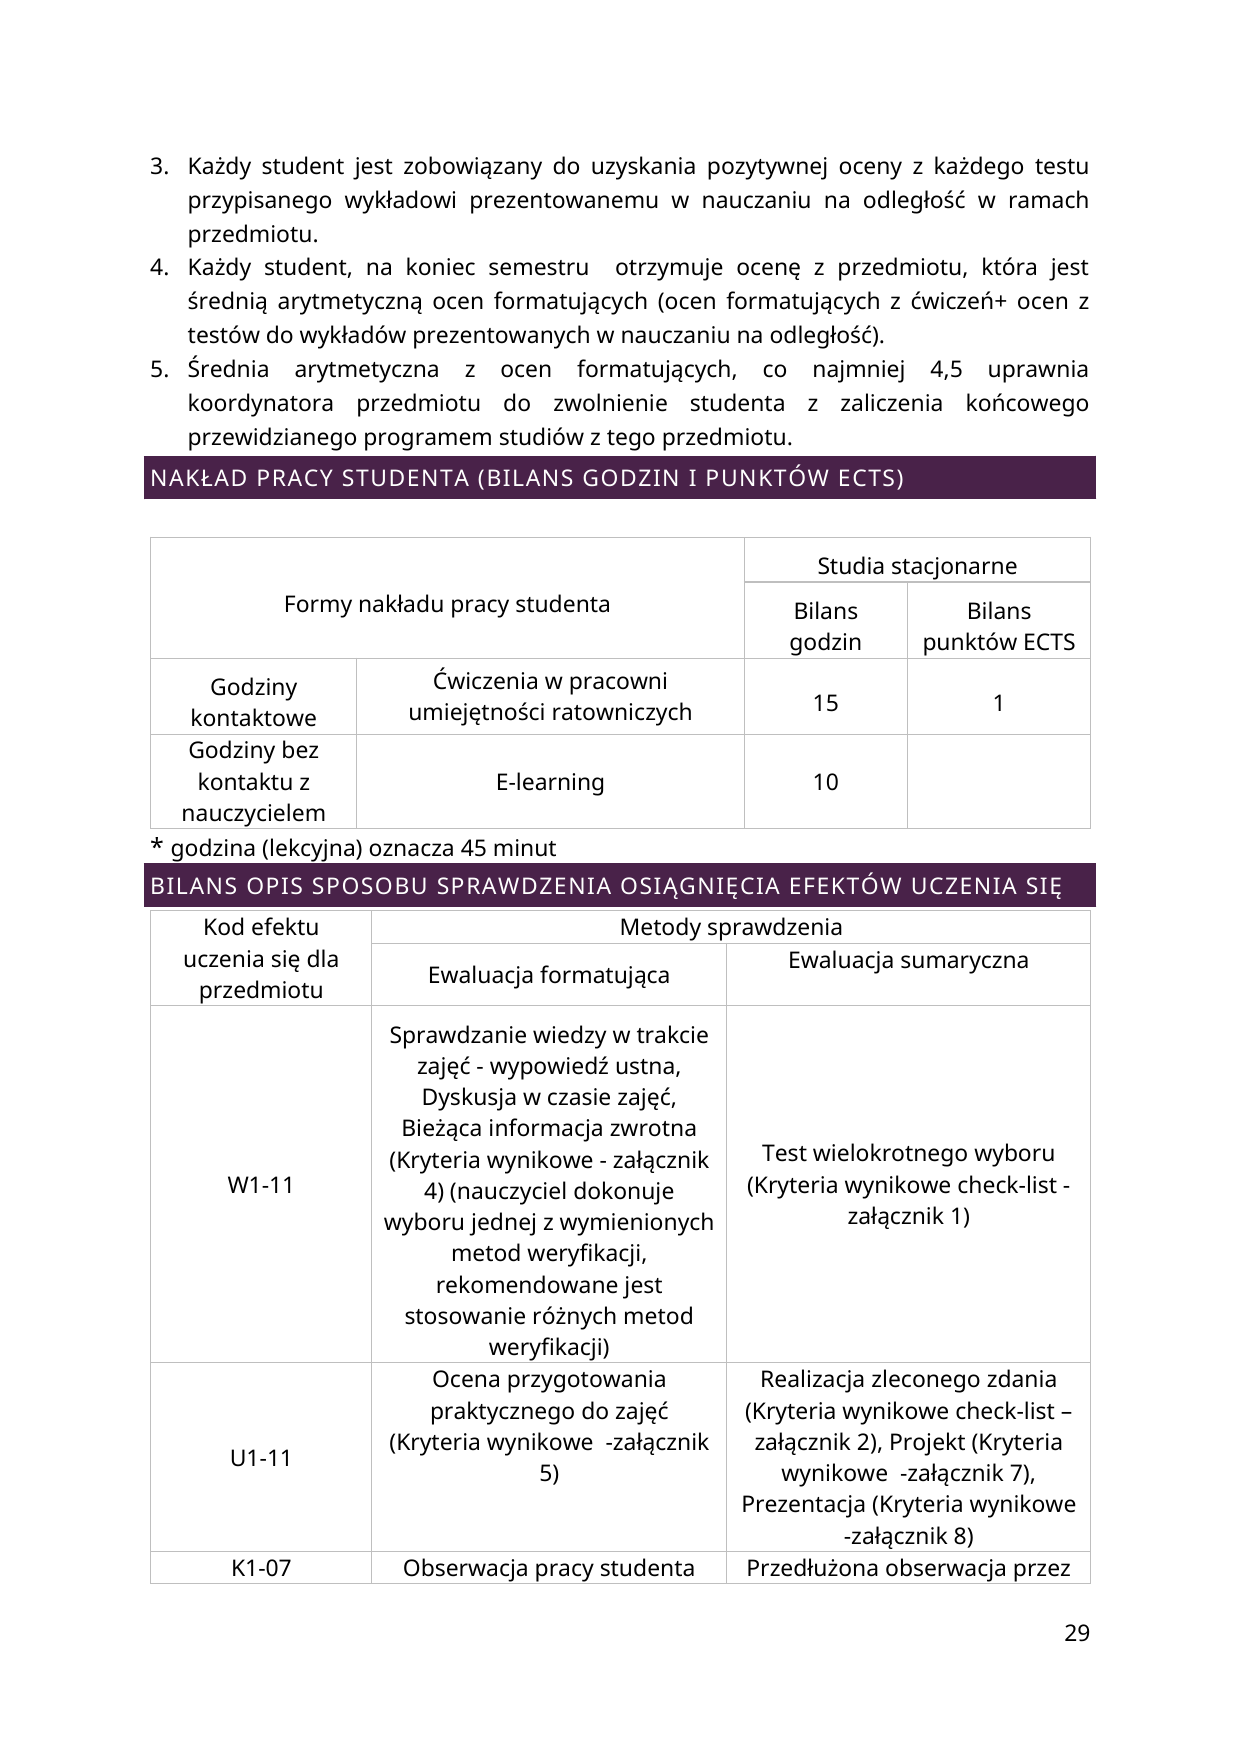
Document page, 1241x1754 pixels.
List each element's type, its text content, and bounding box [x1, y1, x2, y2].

table_cell [908, 735, 1090, 828]
list Każdy student jest zobowiązany do uzyskania pozytywnej oceny z każdego testu przypisanego wykładowi prezentowanemu w nauczaniu na odległość w ramach przedmiotu. [150, 150, 1090, 249]
table_cell E-learning [357, 735, 744, 828]
table_cell Test wielokrotnego wyboru (Kryteria wynikowe check-list -załącznik 1) [727, 1006, 1090, 1362]
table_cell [372, 1552, 726, 1583]
table_cell U1-11 [151, 1363, 371, 1551]
table_header Kod efektu uczenia się dla przedmiotu [151, 911, 371, 1005]
table_header Metody sprawdzenia [372, 911, 1090, 942]
table_cell 1 [908, 659, 1090, 733]
table_cell Ocena przygotowania praktycznego do zajęć (Kryteria wynikowe -załącznik 5) [372, 1363, 726, 1551]
table_cell W1-11 [151, 1006, 371, 1362]
table_cell Sprawdzanie wiedzy w trakcie zajęć - wypowiedź ustna, Dyskusja w czasie zajęć, Bieżąca informacja zwrotna (Kryteria wynikowe - załącznik 4) (nauczyciel dokonuje wyboru jednej z wymienionych metod weryfikacji, rekomendowane jest stosowanie różnych metod weryfikacji) [372, 1006, 726, 1362]
table_cell Godziny kontaktowe [151, 659, 356, 733]
table_cell Realizacja zleconego zdania (Kryteria wynikowe check-list –załącznik 2), Projekt (Kryteria wynikowe -załącznik 7), Prezentacja (Kryteria wynikowe -załącznik 8) [727, 1363, 1090, 1551]
text * godzina (lekcyjna) oznacza 45 minut [150, 829, 1090, 863]
table_cell K1-07 [151, 1552, 371, 1583]
subtitle nakład pracy studenta (Bilans godzin i punktów ECTS) [150, 462, 1090, 493]
table_cell 10 [745, 735, 907, 828]
table_cell Ewaluacja formatująca [372, 944, 726, 1005]
subtitle Bilans Opis sposobu sprawdzenia osiągnięcia efektów uczenia się [150, 870, 1090, 901]
table_cell Ćwiczenia w pracowni umiejętności ratowniczych [357, 659, 744, 733]
table_cell Bilans godzin [745, 583, 907, 657]
list Średnia arytmetyczna z ocen formatujących, co najmniej 4,5 uprawnia koordynatora przedmiotu do zwolnienie studenta z zaliczenia końcowego przewidzianego programem studiów z tego przedmiotu. [150, 352, 1090, 452]
list Każdy student, na koniec semestru otrzymuje ocenę z przedmiotu, która jest średnią arytmetyczną ocen formatujących (ocen formatujących z ćwiczeń+ ocen z testów do wykładów prezentowanych w nauczaniu na odległość). [150, 251, 1090, 350]
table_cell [727, 1552, 1090, 1583]
table_cell Ewaluacja sumaryczna [727, 944, 1090, 1005]
table_cell Bilans punktów ECTS [908, 583, 1090, 657]
table_header Studia stacjonarne [745, 538, 1090, 581]
table_header Formy nakładu pracy studenta [151, 538, 744, 657]
table_cell 15 [745, 659, 907, 733]
table_cell Godziny bez kontaktu z nauczycielem [151, 735, 356, 828]
